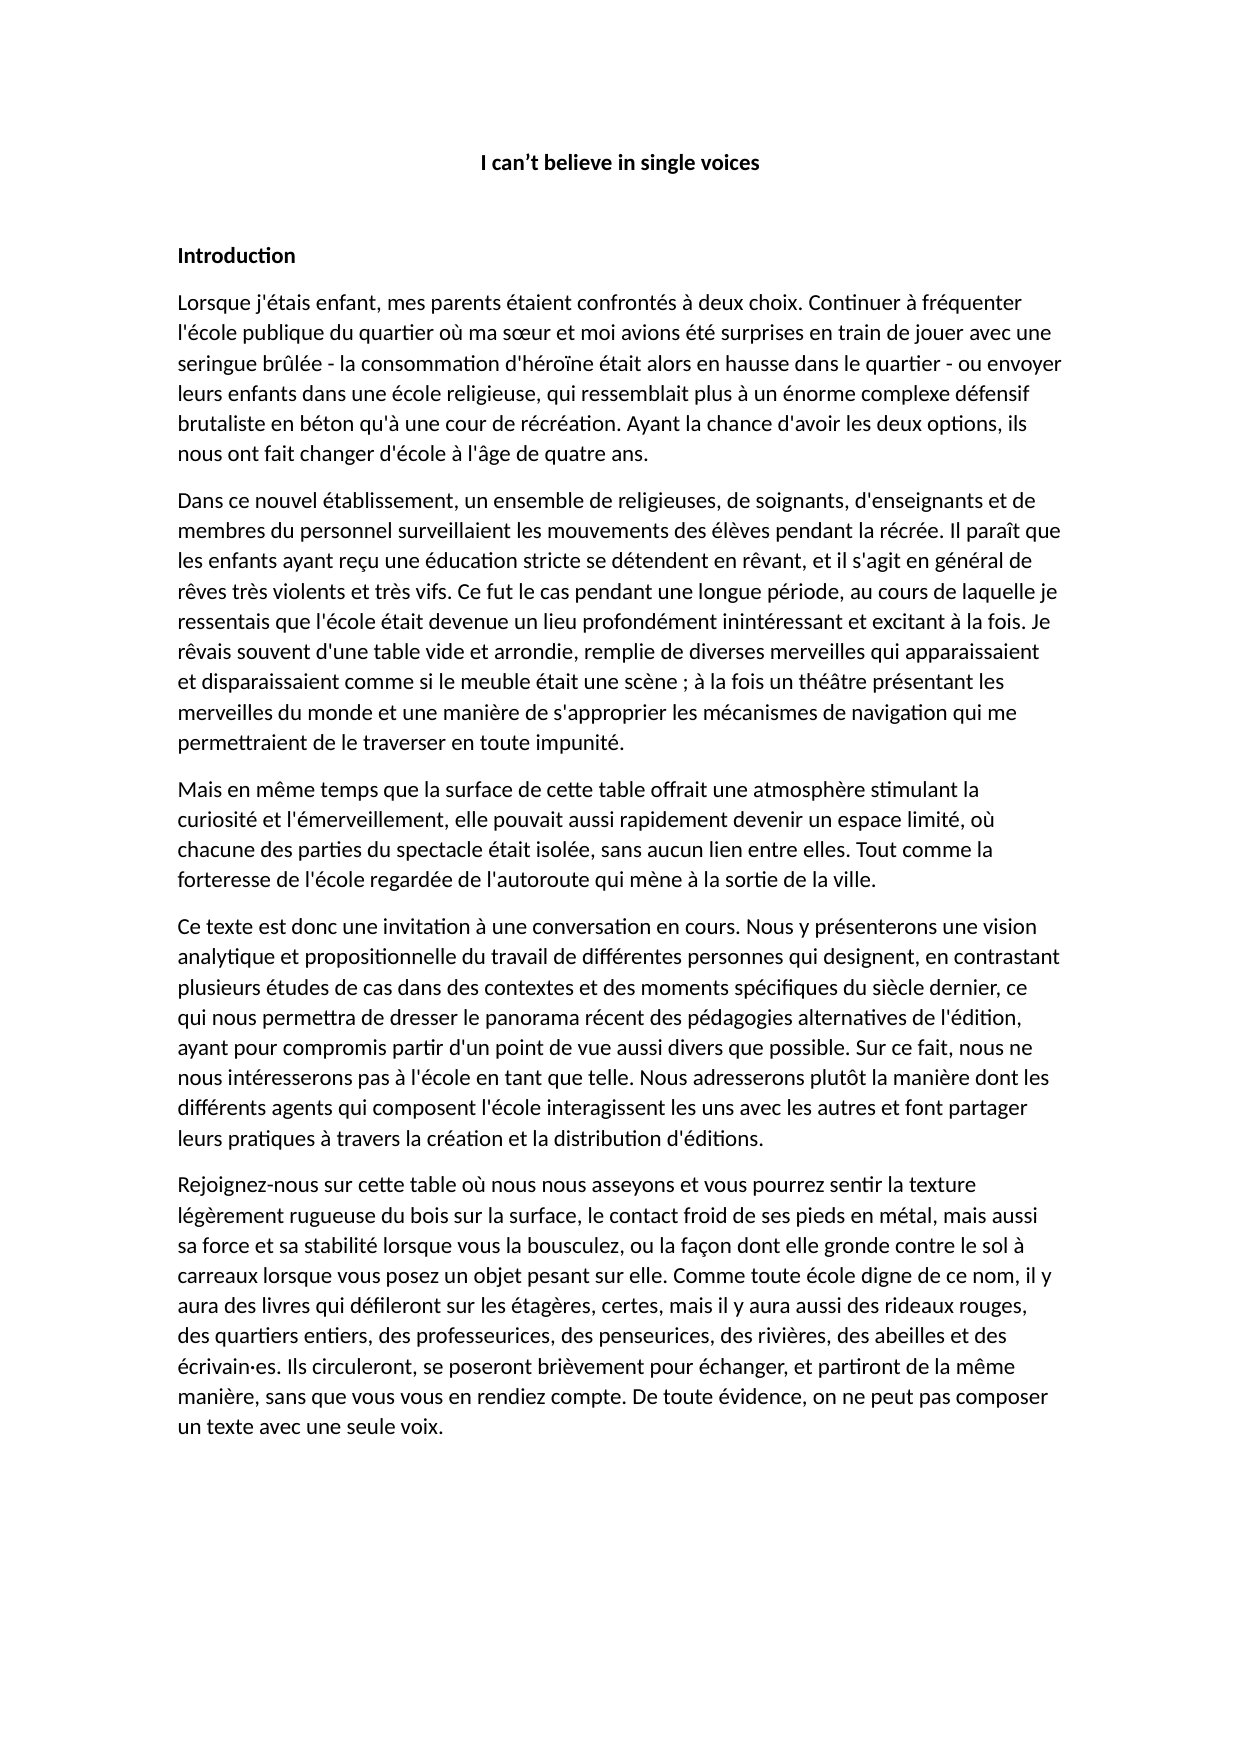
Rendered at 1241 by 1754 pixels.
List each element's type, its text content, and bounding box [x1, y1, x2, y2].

text Ce texte est donc une invitation à une conversation en cours. Nous y présenterons une vision analytique et propositionnelle du travail de différentes personnes qui designent, en contrastant plusieurs études de cas dans des contextes et des moments spécifiques du siècle dernier, ce qui nous permettra de dresser le panorama récent des pédagogies alternatives de l'édition, ayant pour compromis partir d'un point de vue aussi divers que possible. Sur ce fait, nous ne nous intéresserons pas à l'école en tant que telle. Nous adresserons plutôt la manière dont les différents agents qui composent l'école interagissent les uns avec les autres et font partager leurs pratiques à travers la création et la distribution d'éditions. [177, 912, 1063, 1152]
text Dans ce nouvel établissement, un ensemble de religieuses, de soignants, d'enseignants et de membres du personnel surveillaient les mouvements des élèves pendant la récrée. Il paraît que les enfants ayant reçu une éducation stricte se détendent en rêvant, et il s'agit en général de rêves très violents et très vifs. Ce fut le cas pendant une longue période, au cours de laquelle je ressentais que l'école était devenue un lieu profondément inintéressant et excitant à la fois. Je rêvais souvent d'une table vide et arrondie, remplie de diverses merveilles qui apparaissaient et disparaissaient comme si le meuble était une scène ; à la fois un théâtre présentant les merveilles du monde et une manière de s'approprier les mécanismes de navigation qui me permettraient de le traverser en toute impunité. [177, 486, 1063, 756]
text I can’t believe in single voices [177, 148, 1063, 176]
text Lorsque j'étais enfant, mes parents étaient confrontés à deux choix. Continuer à fréquenter l'école publique du quartier où ma sœur et moi avions été surprises en train de jouer avec une seringue brûlée - la consommation d'héroïne était alors en hausse dans le quartier - ou envoyer leurs enfants dans une école religieuse, qui ressemblait plus à un énorme complexe défensif brutaliste en béton qu'à une cour de récréation. Ayant la chance d'avoir les deux options, ils nous ont fait changer d'école à l'âge de quatre ans. [177, 288, 1063, 467]
text Introduction [177, 241, 1063, 269]
text Mais en même temps que la surface de cette table offrait une atmosphère stimulant la curiosité et l'émerveillement, elle pouvait aussi rapidement devenir un espace limité, où chacune des parties du spectacle était isolée, sans aucun lien entre elles. Tout comme la forteresse de l'école regardée de l'autoroute qui mène à la sortie de la ville. [177, 775, 1063, 893]
text Rejoignez-nous sur cette table où nous nous asseyons et vous pourrez sentir la texture légèrement rugueuse du bois sur la surface, le contact froid de ses pieds en métal, mais aussi sa force et sa stabilité lorsque vous la bousculez, ou la façon dont elle gronde contre le sol à carreaux lorsque vous posez un objet pesant sur elle. Comme toute école digne de ce nom, il y aura des livres qui défileront sur les étagères, certes, mais il y aura aussi des rideaux rouges, des quartiers entiers, des professeurices, des penseurices, des rivières, des abeilles et des écrivain·es. Ils circuleront, se poseront brièvement pour échanger, et partiront de la même manière, sans que vous vous en rendiez compte. De toute évidence, on ne peut pas composer un texte avec une seule voix. [177, 1171, 1063, 1440]
